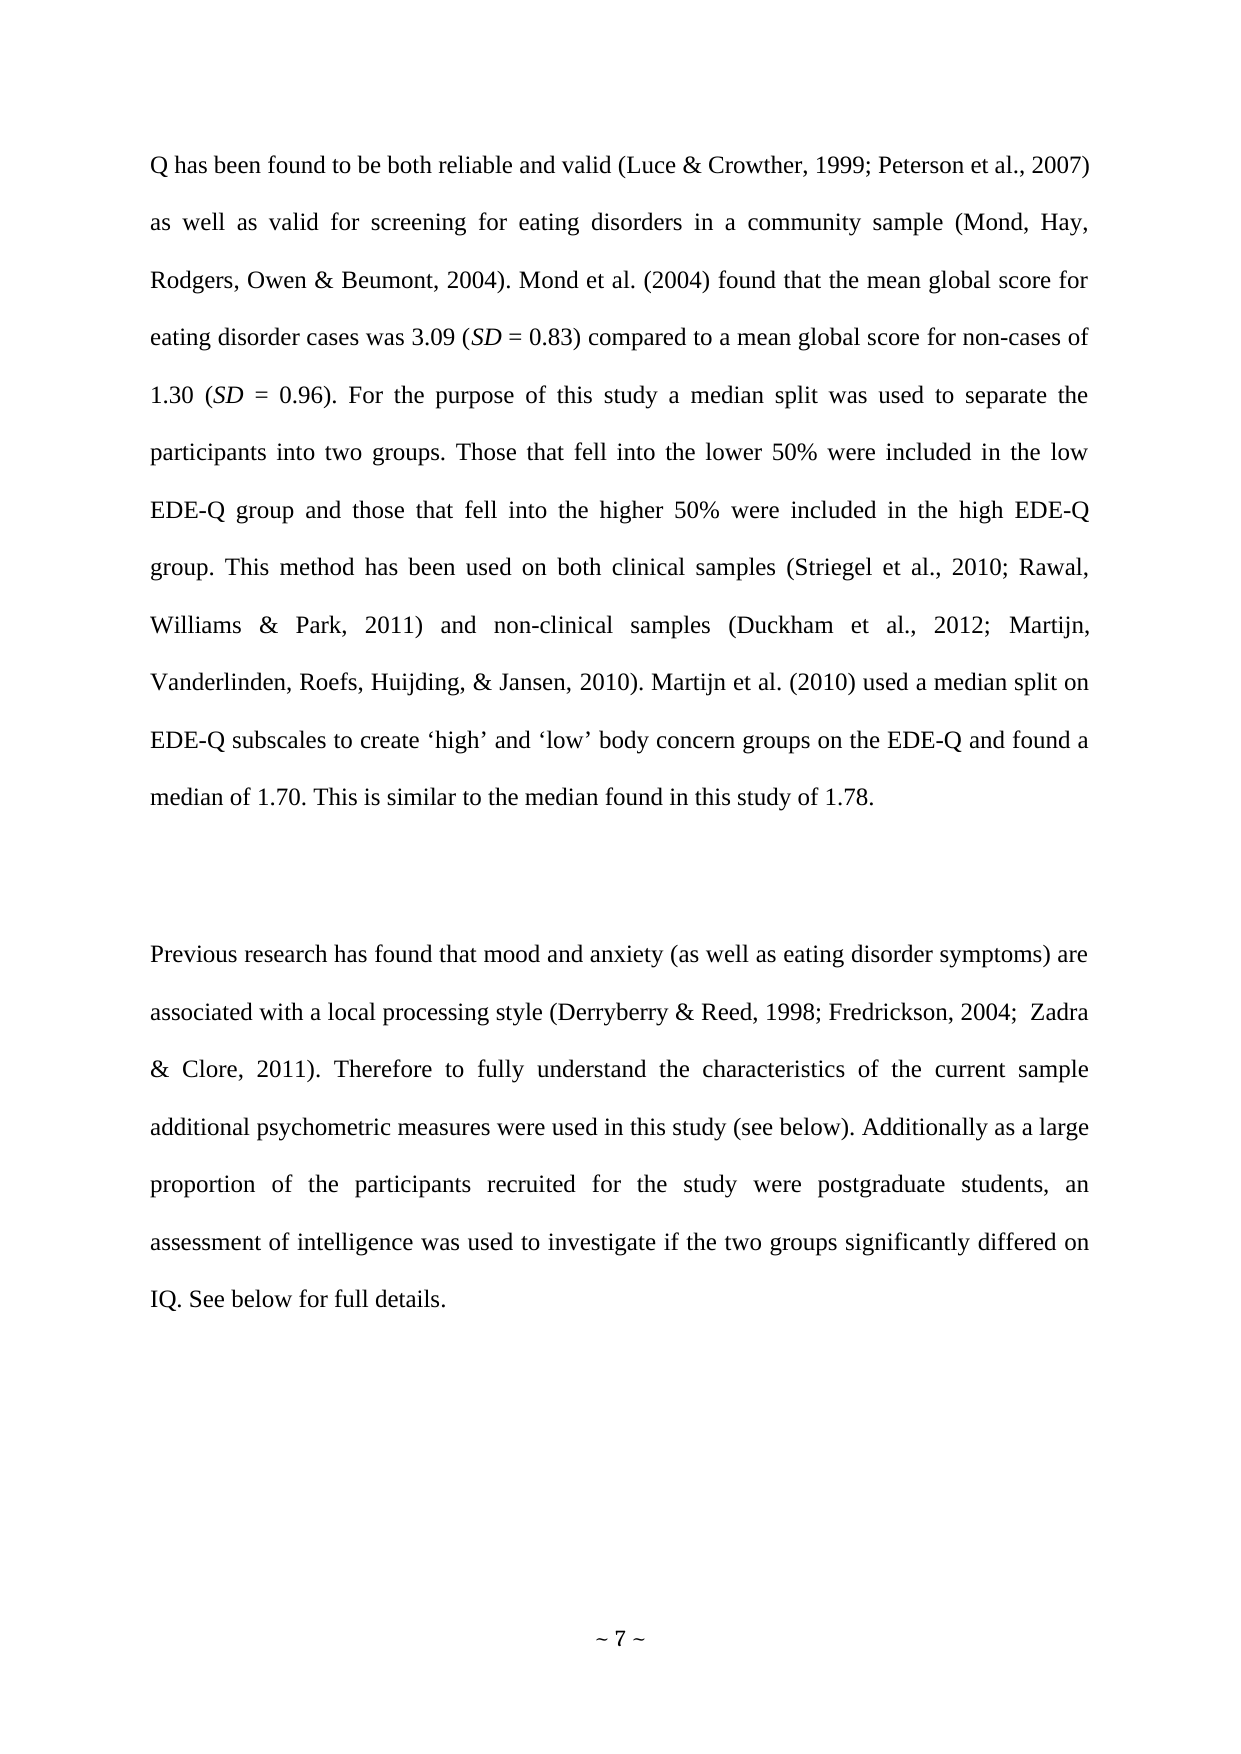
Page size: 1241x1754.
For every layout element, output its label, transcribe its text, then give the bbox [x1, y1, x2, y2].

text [150, 150, 1090, 811]
text Previous research has found that mood and anxiety (as well as eating disorder symptoms) are associated with a local processing style (Derryberry & Reed, 1998; Fredrickson, 2004; Zadra & Clore, 2011). Therefore to fully understand the characteristics of the current sample additional psychometric measures were used in this study (see below). Additionally as a large proportion of the participants recruited for the study were postgraduate students, an assessment of intelligence was used to investigate if the two groups significantly differed on IQ. See below for full details. [150, 939, 1090, 1313]
